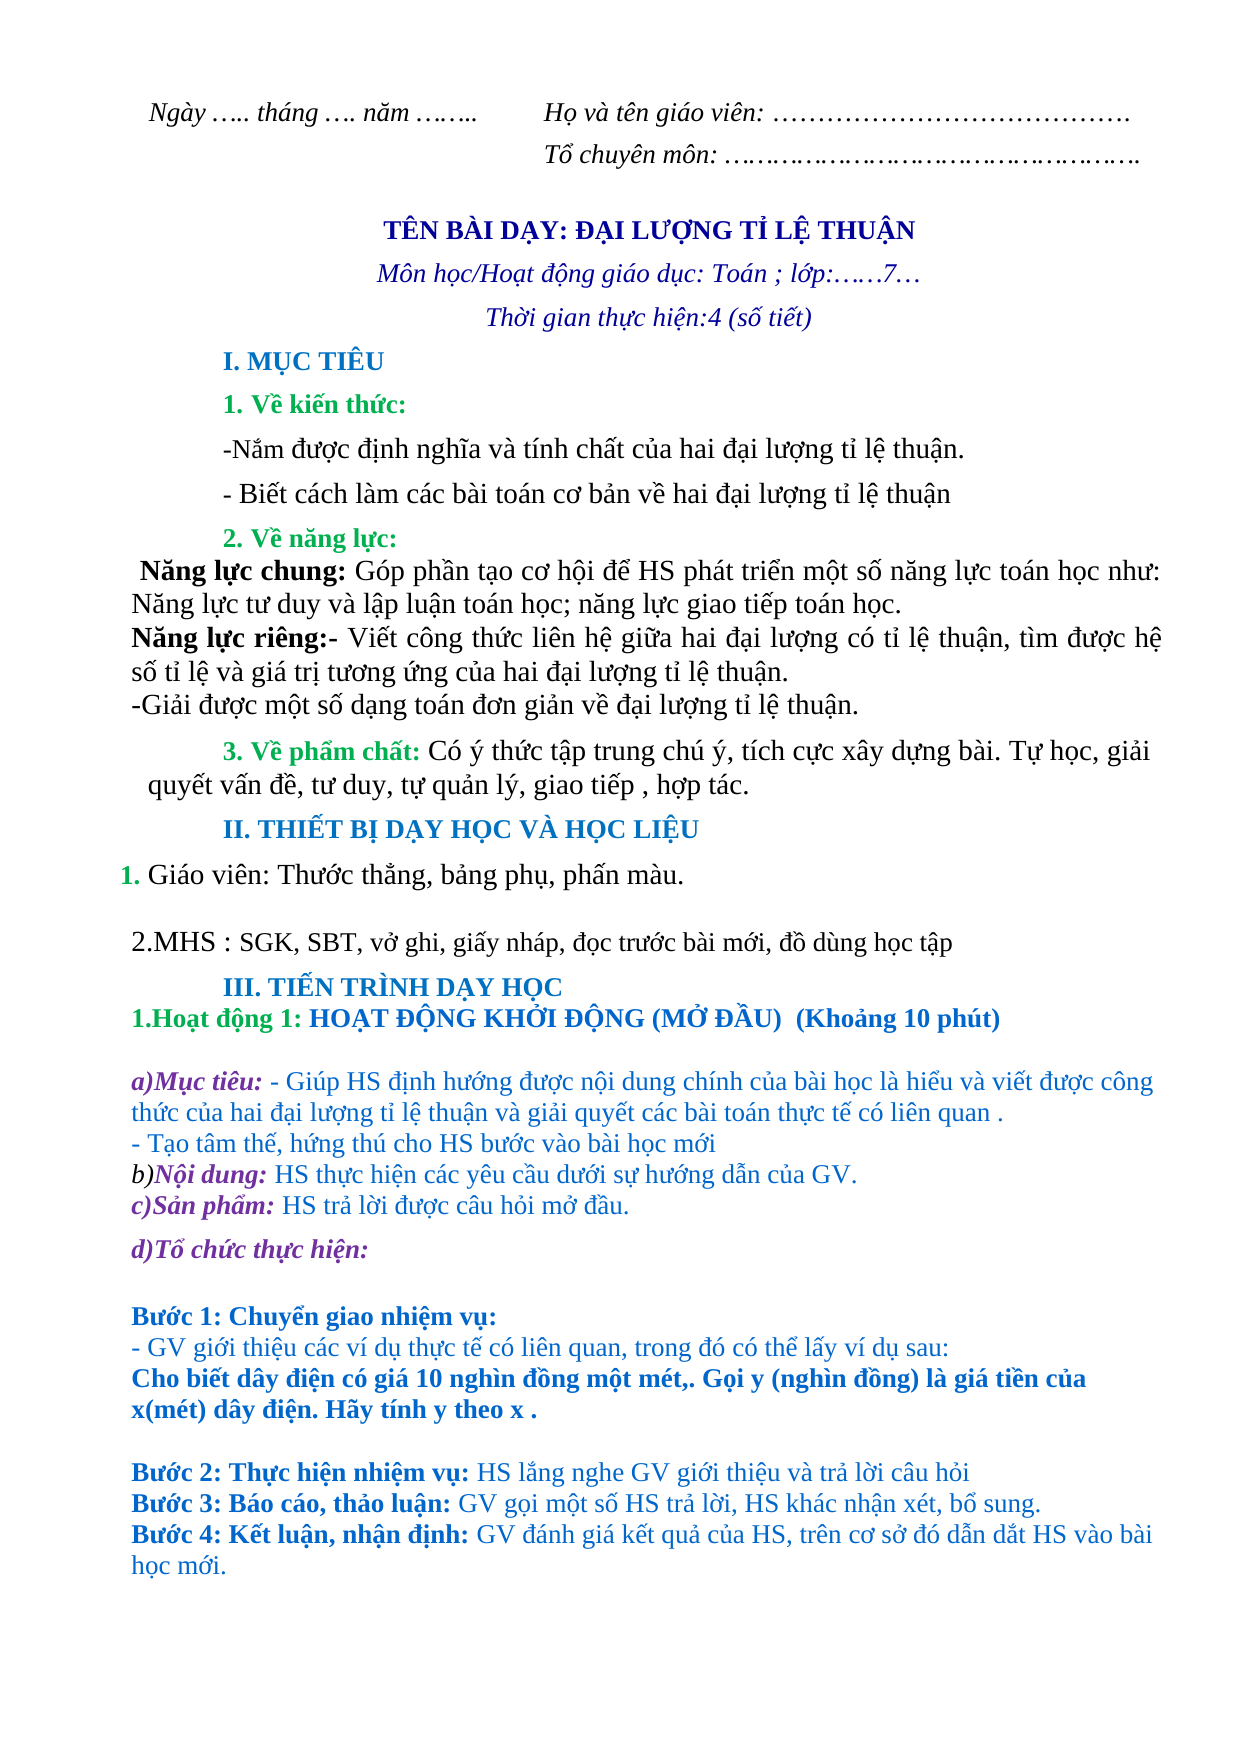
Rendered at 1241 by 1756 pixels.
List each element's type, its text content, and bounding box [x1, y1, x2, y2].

text - GV giới thiệu các ví dụ thực tế có liên quan, trong đó có thể lấy ví dụ sau: [131, 1331, 1163, 1362]
text Cho biết dây điện có giá 10 nghìn đồng một mét,. Gọi y (nghìn đồng) là giá tiền của x(mét) dây điện. Hãy tính y theo x . [131, 1362, 1163, 1425]
text Bước 3: Báo cáo, thảo luận: GV gọi một số HS trả lời, HS khác nhận xét, bổ sung. [131, 1487, 1163, 1518]
text - Tạo tâm thế, hứng thú cho HS bước vào bài học mới [131, 1127, 1163, 1158]
text Năng lực riêng:- Viết công thức liên hệ giữa hai đại lượng có tỉ lệ thuận, tìm được hệ số tỉ lệ và giá trị tương ứng của hai đại lượng tỉ lệ thuận. [131, 620, 1163, 687]
table_header Ngày ….. tháng …. năm …….. [143, 98, 511, 171]
text 1.Hoạt động 1: HOẠT ĐỘNG KHỞI ĐỘNG (MỞ ĐẦU) (Khoảng 10 phút) [131, 1002, 1163, 1033]
list Giáo viên: Thước thẳng, bảng phụ, phấn màu. [120, 857, 1163, 891]
list -Nắm được định nghĩa và tính chất của hai đại lượng tỉ lệ thuận. [223, 431, 1152, 464]
text d)Tổ chức thực hiện: [131, 1233, 1152, 1264]
subtitle TÊN BÀI DẠY: ĐẠI LƯỢNG TỈ LỆ THUẬN [136, 214, 1163, 245]
text Bước 1: Chuyển giao nhiệm vụ: [131, 1300, 1163, 1331]
text Bước 2: Thực hiện nhiệm vụ: HS lắng nghe GV giới thiệu và trả lời câu hỏi [131, 1456, 1163, 1487]
list THIẾT BỊ DẠY HỌC VÀ HỌC LIỆU [223, 814, 1163, 845]
list MỤC TIÊU [223, 345, 1163, 376]
text b)Nội dung: HS thực hiện các yêu cầu dưới sự hướng dẫn của GV. [131, 1158, 1163, 1189]
text 2.MHS : SGK, SBT, vở ghi, giấy nháp, đọc trước bài mới, đồ dùng học tập [131, 924, 1163, 958]
text Bước 4: Kết luận, nhận định: GV đánh giá kết quả của HS, trên cơ sở đó dẫn dắt HS vào bài học mới. [131, 1518, 1163, 1580]
list Về năng lực: [148, 522, 1152, 553]
text -Giải được một số dạng toán đơn giản về đại lượng tỉ lệ thuận. [131, 687, 1163, 721]
list - Biết cách làm các bài toán cơ bản về hai đại lượng tỉ lệ thuận [223, 476, 1152, 509]
text Năng lực chung: Góp phần tạo cơ hội để HS phát triển một số năng lực toán học như: Năng lực tư duy và lập luận toán học; năng lực giao tiếp toán học. [131, 553, 1163, 620]
text a)Mục tiêu: - Giúp HS định hướng được nội dung chính của bài học là hiểu và viết được công thức của hai đại lượng tỉ lệ thuận và giải quyết các bài toán thực tế có liên quan . [131, 1065, 1163, 1127]
text c)Sản phẩm: HS trả lời được câu hỏi mở đầu. [131, 1189, 1163, 1220]
list Về kiến thức: [148, 388, 1152, 419]
list TIẾN TRÌNH DẠY HỌC [223, 971, 1163, 1002]
text Môn học/Hoạt động giáo dục: Toán ; lớp:……7… [136, 257, 1163, 288]
text Thời gian thực hiện:4 (số tiết) [136, 301, 1163, 332]
list Về phẩm chất: Có ý thức tập trung chú ý, tích cực xây dựng bài. Tự học, giải quyết vấn đề, tư duy, tự quản lý, giao tiếp , hợp tác. [148, 733, 1152, 801]
table_header Họ và tên giáo viên: …………………………………. Tổ chuyên môn: ……………………………………………. [511, 98, 1146, 171]
